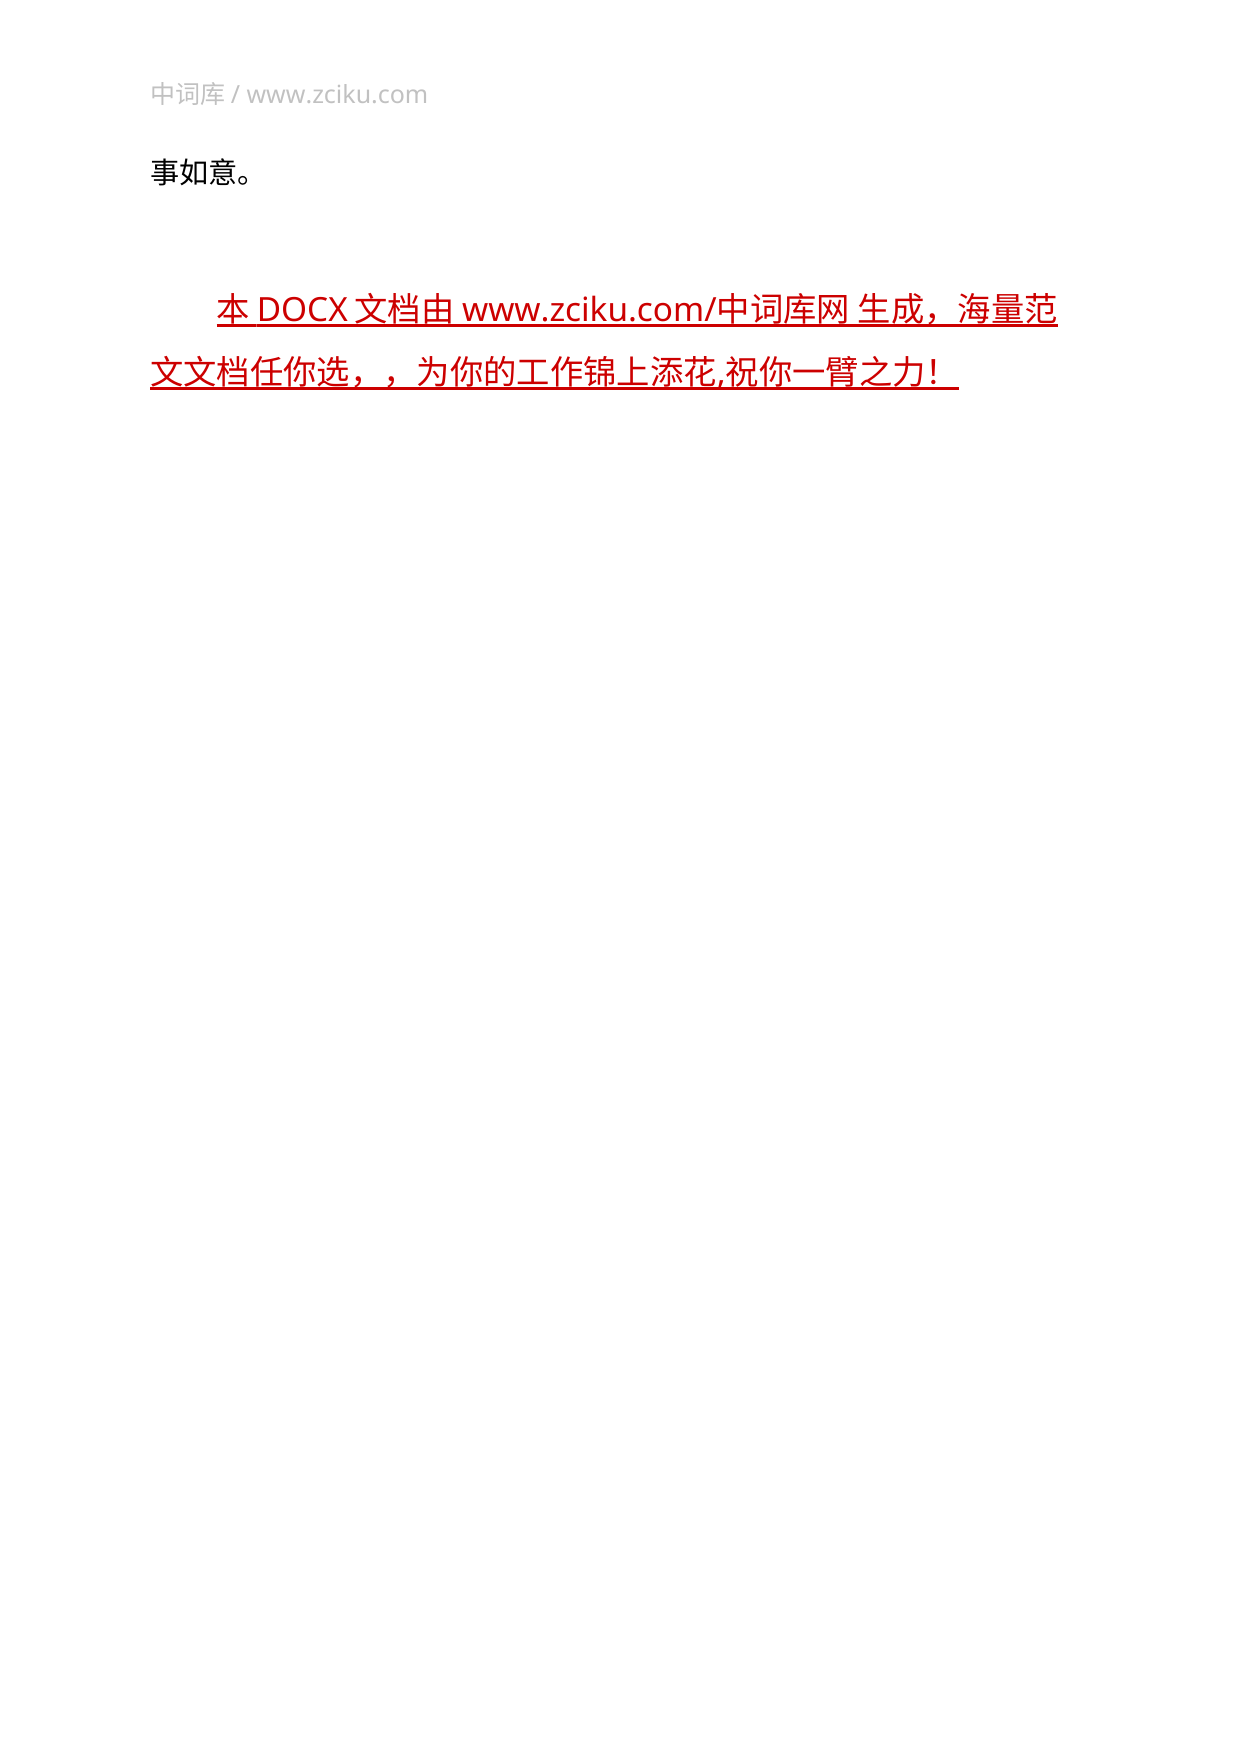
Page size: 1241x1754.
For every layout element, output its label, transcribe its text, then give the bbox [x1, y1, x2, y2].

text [150, 150, 1090, 192]
text 本DOCX文档由 www.zciku.com/中词库网 生成，海量范文文档任你选，，为你的工作锦上添花,祝你一臂之力！ [150, 283, 1090, 394]
